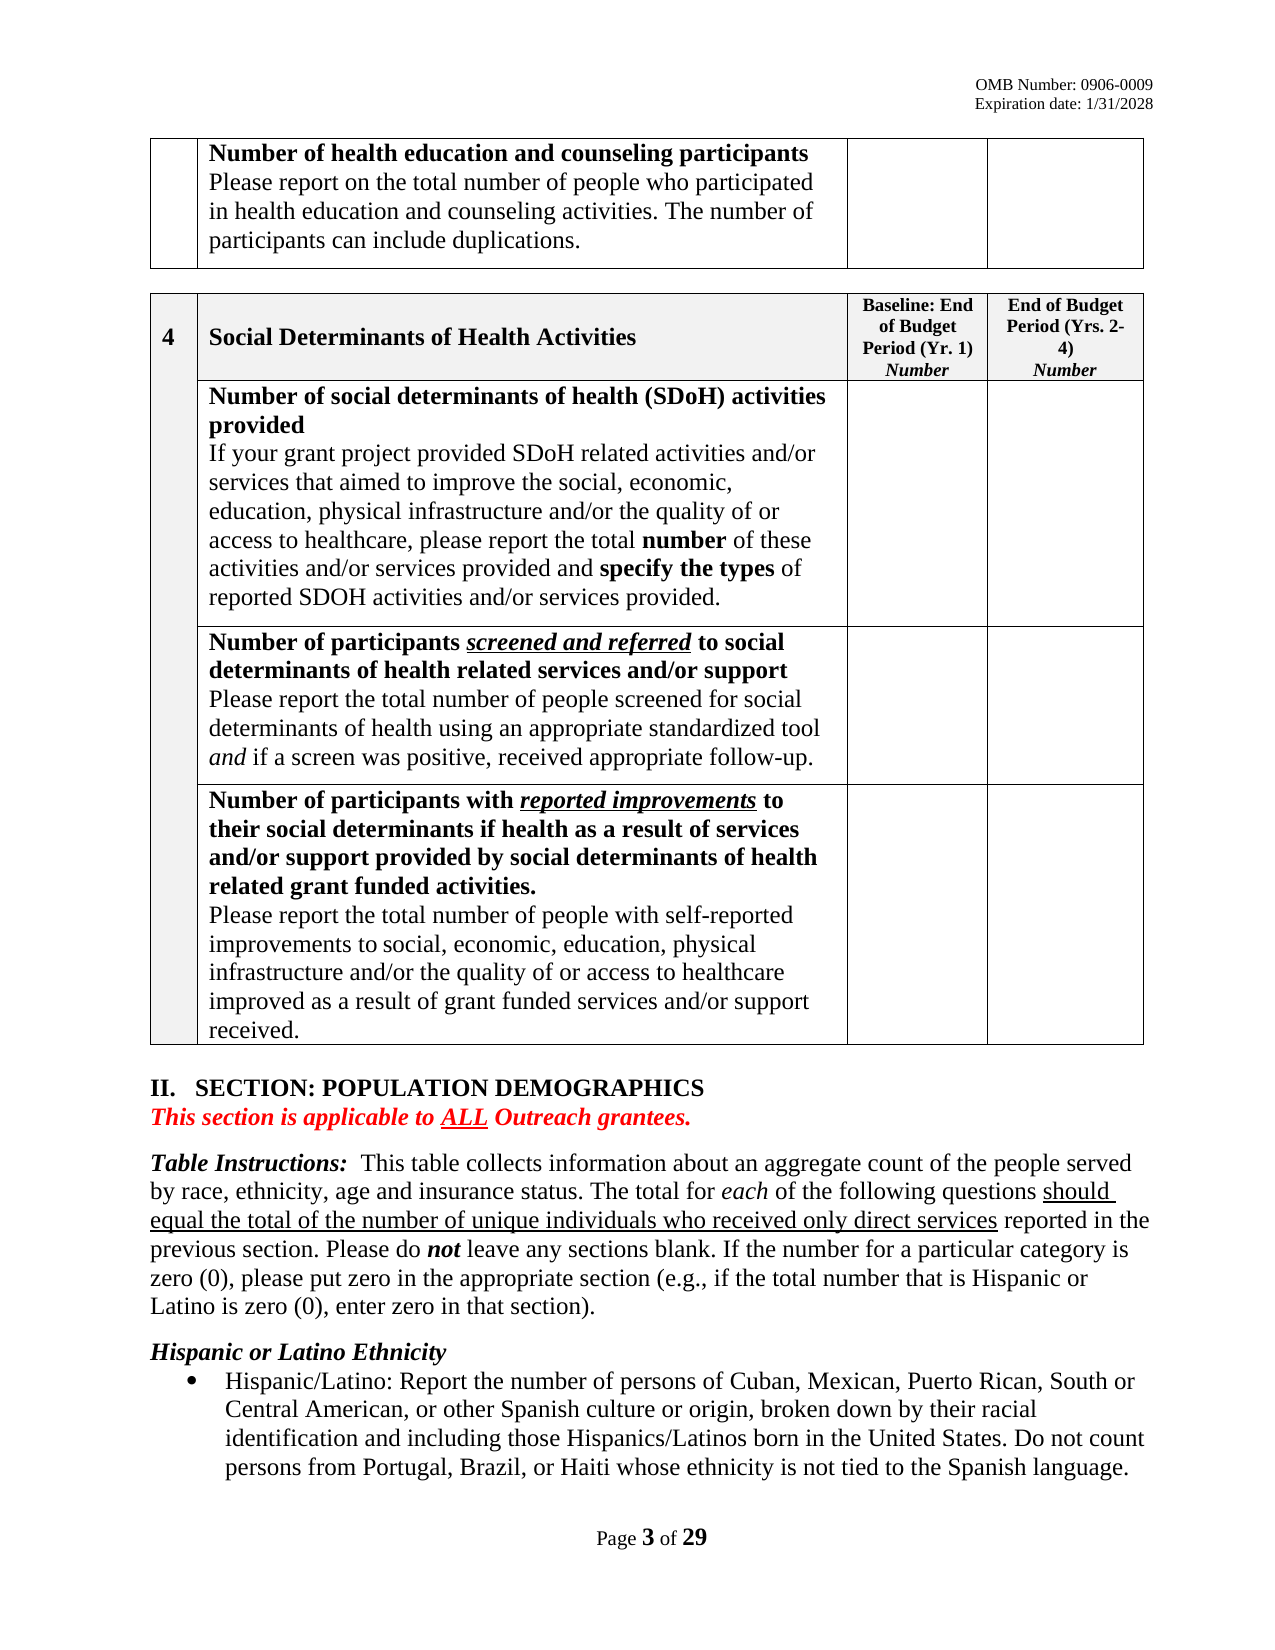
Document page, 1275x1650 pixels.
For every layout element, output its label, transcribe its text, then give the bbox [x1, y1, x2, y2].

table_cell [988, 381, 1143, 626]
table_cell [988, 139, 1143, 268]
table_cell Number of participants screened and referred to social determinants of health related services and/or support Please report the total number of people screened for social determinants of health using an appropriate standardized tool and if a screen was positive, received appropriate follow-up. [198, 627, 847, 784]
table_header Social Determinants of Health Activities [198, 294, 847, 380]
text Hispanic or Latino Ethnicity [150, 1337, 1153, 1366]
table_header Baseline: End of Budget Period (Yr. 1) Number [848, 294, 987, 380]
text Table Instructions: This table collects information about an aggregate count of the people served by race, ethnicity, age and insurance status. The total for each of the following questions should equal the total of the number of unique individuals who received only direct services reported in the previous section. Please do not leave any sections blank. If the number for a particular category is zero (0), please put zero in the appropriate section (e.g., if the total number that is Hispanic or Latino is zero (0), enter zero in that section). [150, 1148, 1153, 1320]
table_cell [848, 627, 987, 784]
table_cell [988, 785, 1143, 1044]
table_cell [848, 785, 987, 1044]
table_cell [848, 381, 987, 626]
table_cell Number of participants with reported improvements to their social determinants if health as a result of services and/or support provided by social determinants of health related grant funded activities. Please report the total number of people with self-reported improvements to social, economic, education, physical infrastructure and/or the quality of or access to healthcare improved as a result of grant funded services and/or support received. [198, 785, 847, 1044]
table_header End of Budget Period (Yrs. 2-4) Number [988, 294, 1143, 380]
list Hispanic/Latino: Report the number of persons of Cuban, Mexican, Puerto Rican, South or Central American, or other Spanish culture or origin, broken down by their racial identification and including those Hispanics/Latinos born in the United States. Do not count persons from Portugal, Brazil, or Haiti whose ethnicity is not tied to the Spanish language. [187, 1366, 1153, 1481]
table_cell [848, 139, 987, 268]
table_cell Number of health education and counseling participants Please report on the total number of people who participated in health education and counseling activities. The number of participants can include duplications. [198, 139, 847, 268]
table_header 4 [151, 294, 197, 1044]
table_cell Number of social determinants of health (SDoH) activities provided If your grant project provided SDoH related activities and/or services that aimed to improve the social, economic, education, physical infrastructure and/or the quality of or access to healthcare, please report the total number of these activities and/or services provided and specify the types of reported SDOH activities and/or services provided. [198, 381, 847, 626]
table_cell [988, 627, 1143, 784]
list SECTION: POPULATION DEMOGRAPHICS [150, 1073, 1153, 1102]
text This section is applicable to ALL Outreach grantees. [150, 1102, 1153, 1131]
